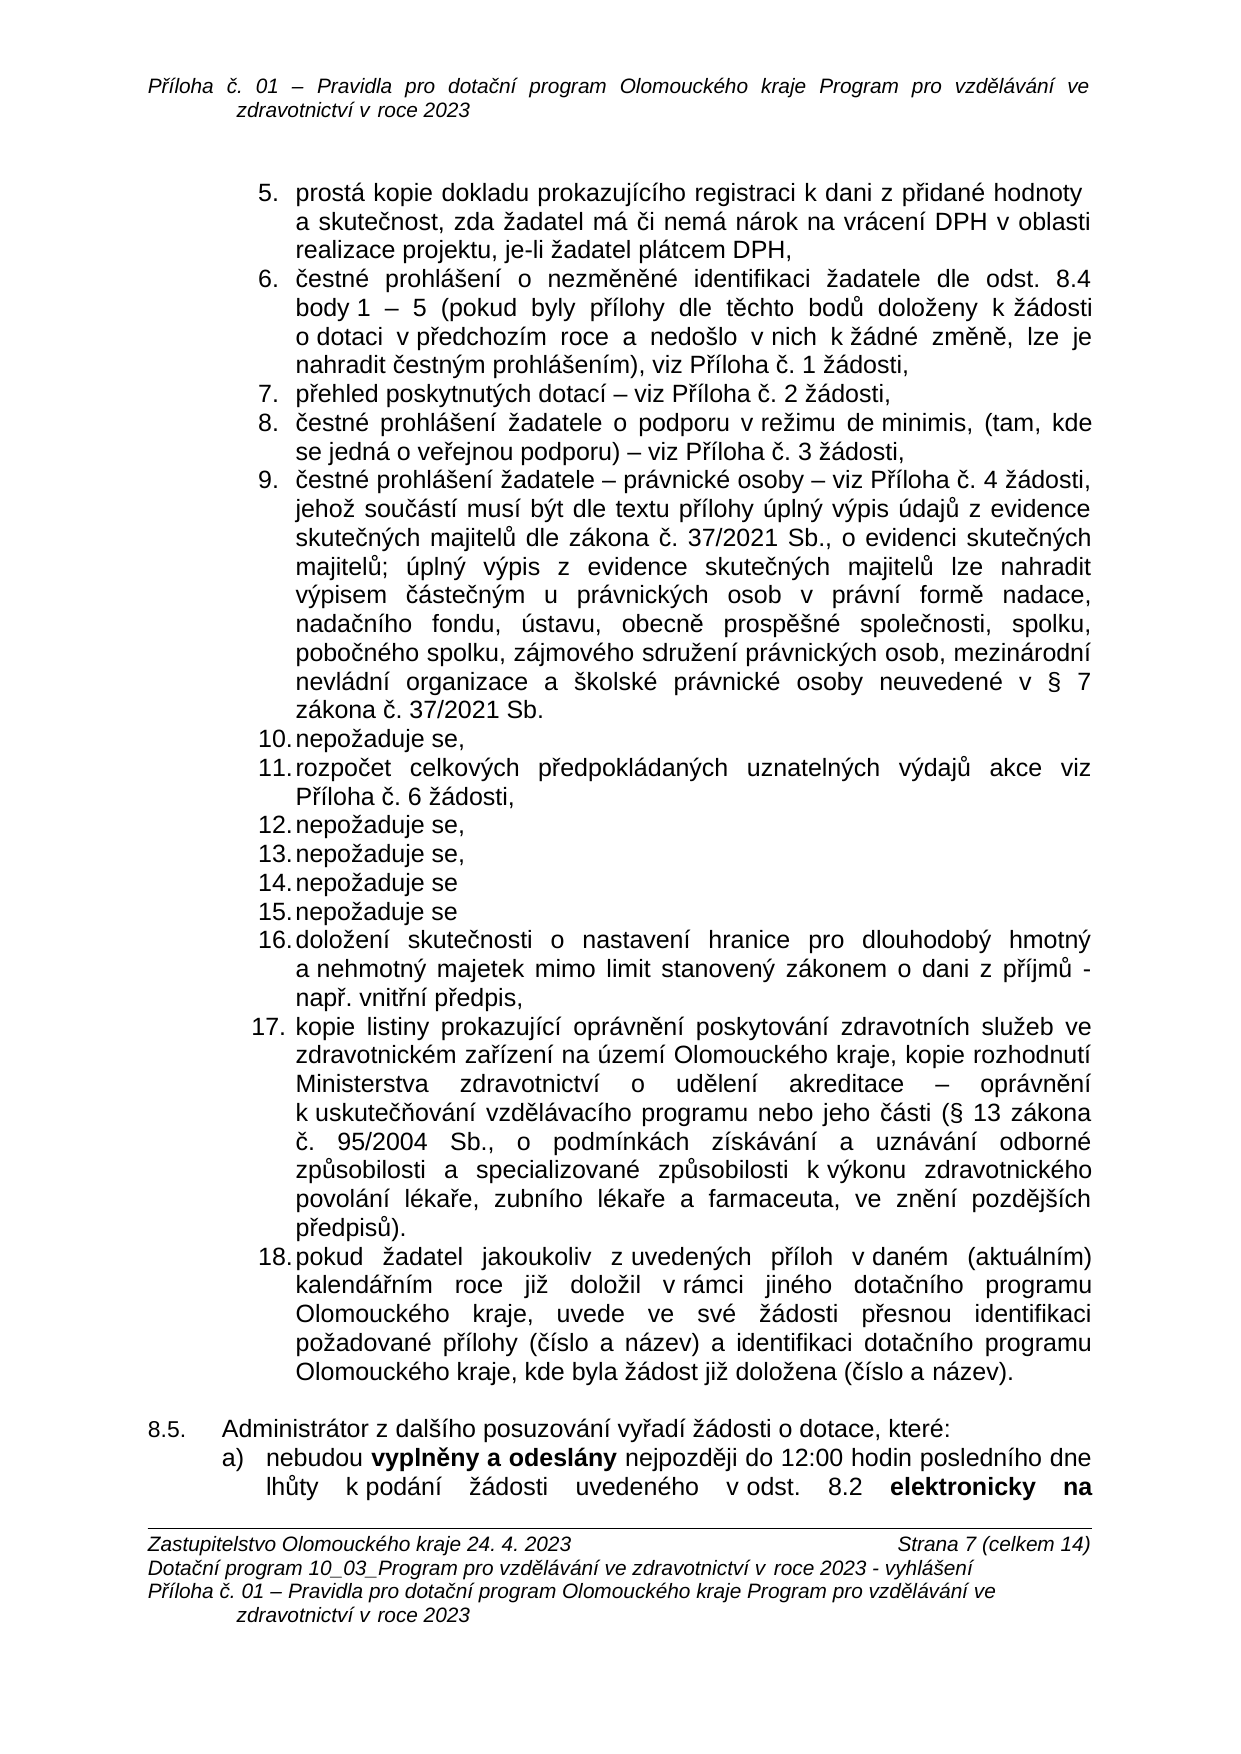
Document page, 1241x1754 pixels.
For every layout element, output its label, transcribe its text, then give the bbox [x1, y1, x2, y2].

list kopie listiny prokazující oprávnění poskytování zdravotních služeb ve zdravotnickém zařízení na území Olomouckého kraje, kopie rozhodnutí Ministerstva zdravotnictví o udělení akreditace – oprávnění k uskutečňování vzdělávacího programu nebo jeho části (§ 13 zákona č. 95/2004 Sb., o podmínkách získávání a uznávání odborné způsobilosti a specializované způsobilosti k výkonu zdravotnického povolání lékaře, zubního lékaře a farmaceuta, ve znění pozdějších předpisů). [251, 1012, 1092, 1242]
list rozpočet celkových předpokládaných uznatelných výdajů akce viz Příloha č. 6 žádosti, [258, 753, 1092, 810]
list nepožaduje se [258, 868, 1092, 897]
list čestné prohlášení žadatele o podporu v režimu de minimis, (tam, kde se jedná o veřejnou podporu) – viz Příloha č. 3 žádosti, [258, 408, 1092, 465]
list pokud žadatel jakoukoliv z uvedených příloh v daném (aktuálním) kalendářním roce již doložil v rámci jiného dotačního programu Olomouckého kraje, uvede ve své žádosti přesnou identifikaci požadované přílohy (číslo a název) a identifikaci dotačního programu Olomouckého kraje, kde byla žádost již doložena (číslo a název). [258, 1242, 1092, 1385]
list doložení skutečnosti o nastavení hranice pro dlouhodobý hmotný a nehmotný majetek mimo limit stanovený zákonem o dani z příjmů - např. vnitřní předpis, [258, 925, 1092, 1012]
list přehled poskytnutých dotací – viz Příloha č. 2 žádosti, [258, 379, 1092, 408]
list čestné prohlášení o nezměněné identifikaci žadatele dle odst. 8.4 body 1 – 5 (pokud byly přílohy dle těchto bodů doloženy k žádosti o dotaci v předchozím roce a nedošlo v nich k žádné změně, lze je nahradit čestným prohlášením), viz Příloha č. 1 žádosti, [258, 264, 1092, 379]
list nepožaduje se [258, 897, 1092, 925]
list prostá kopie dokladu prokazujícího registraci k dani z přidané hodnoty a skutečnost, zda žadatel má či nemá nárok na vrácení DPH v oblasti realizace projektu, je-li žadatel plátcem DPH, [258, 178, 1092, 264]
list nepožaduje se, [258, 724, 1092, 753]
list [222, 1443, 1092, 1500]
list nepožaduje se, [258, 839, 1092, 868]
list nepožaduje se, [258, 810, 1092, 839]
list čestné prohlášení žadatele – právnické osoby – viz Příloha č. 4 žádosti, jehož součástí musí být dle textu přílohy úplný výpis údajů z evidence skutečných majitelů dle zákona č. 37/2021 Sb., o evidenci skutečných majitelů; úplný výpis z evidence skutečných majitelů lze nahradit výpisem částečným u právnických osob v právní formě nadace, nadačního fondu, ústavu, obecně prospěšné společnosti, spolku, pobočného spolku, zájmového sdružení právnických osob, mezinárodní nevládní organizace a školské právnické osoby neuvedené v § 7 zákona č. 37/2021 Sb. [258, 465, 1092, 724]
list Administrátor z dalšího posuzování vyřadí žádosti o dotace, které: [148, 1414, 1092, 1443]
